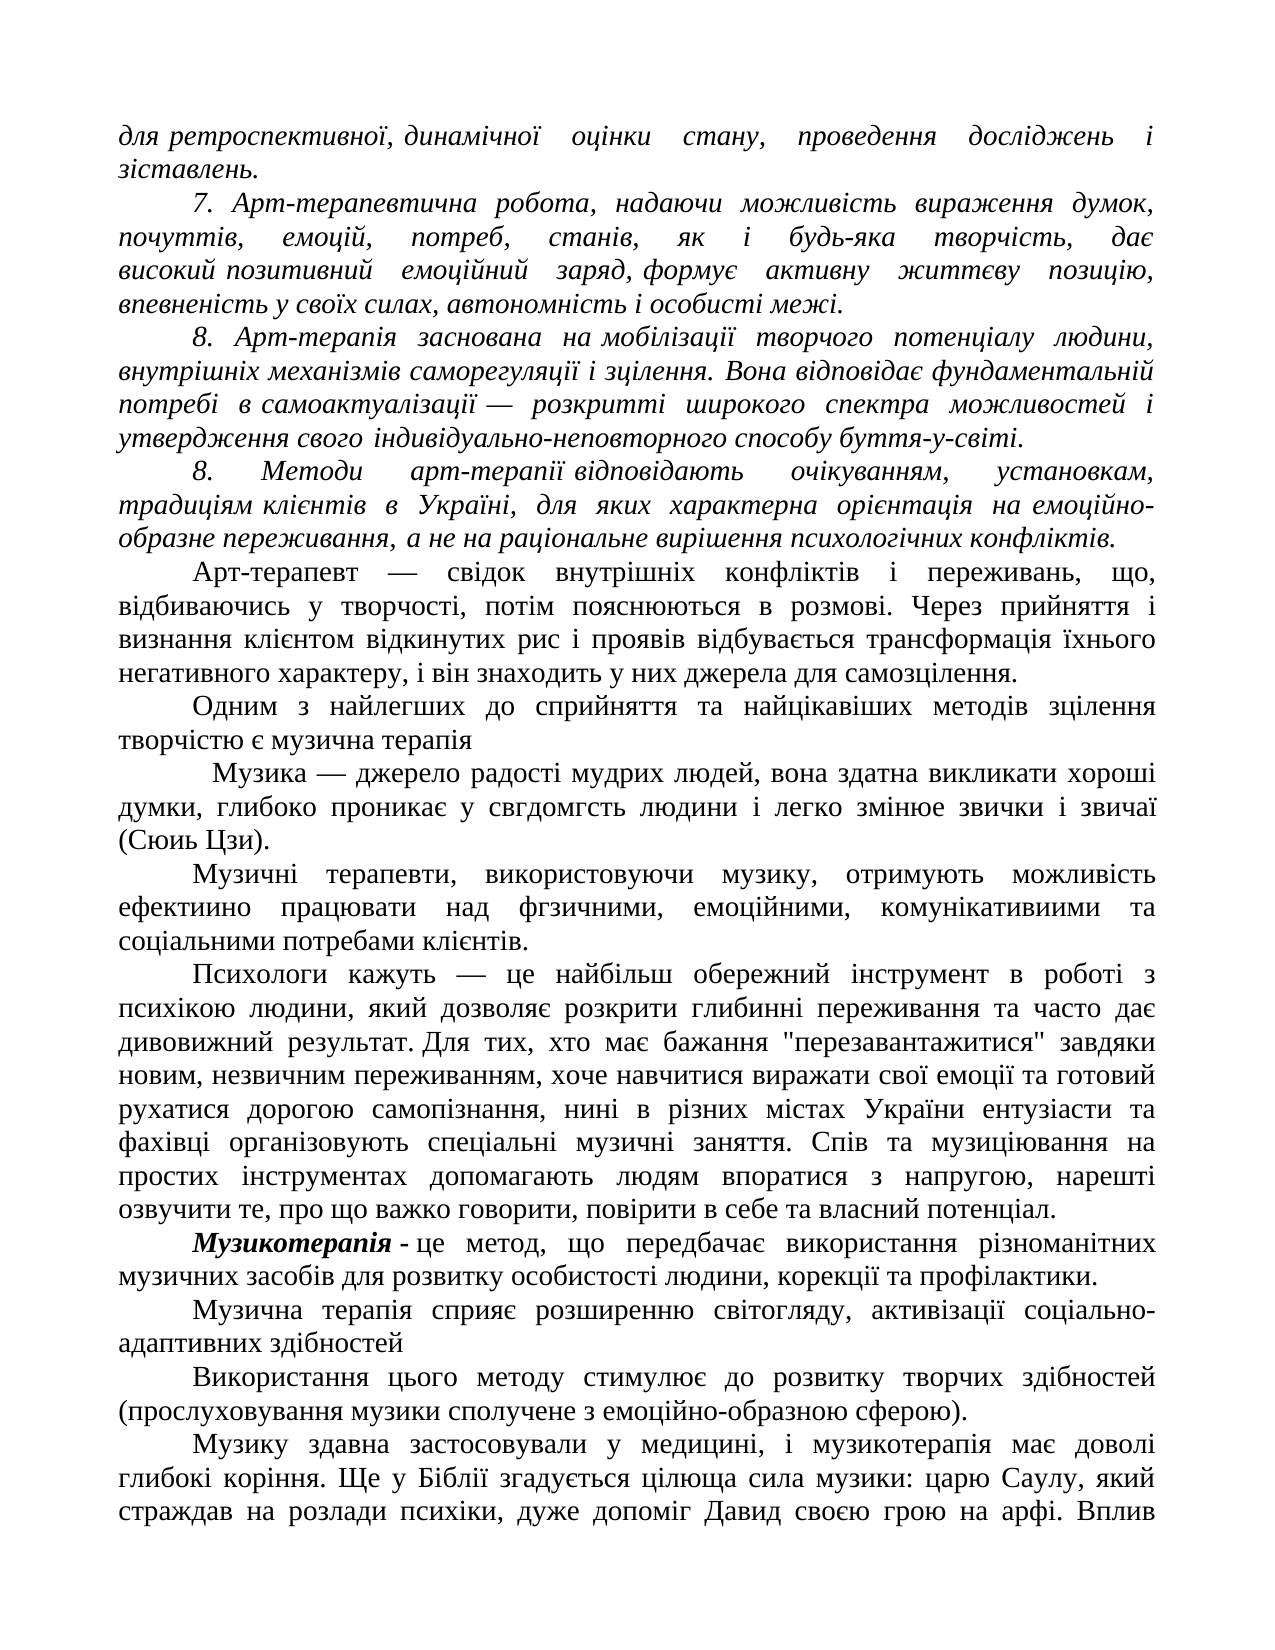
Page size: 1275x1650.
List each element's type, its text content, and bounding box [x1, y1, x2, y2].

text Одним з найлегших до сприйняття та найцікавіших методів зцілення творчістю є музична терапія [118, 688, 1157, 755]
text Використання цього методу стимулює до розвитку творчих здібностей (прослуховування музики сполучене з емоцiйно-образною сферою). [118, 1359, 1157, 1426]
text 8. Методи арт-терапії відповідають очікуванням, установкам, традиціям клієнтів в Україні, для яких характерна орієнтація на емоційно-образне переживання, а не на раціональне вирішення психологічних конфліктів. [118, 453, 1157, 554]
text Музикотерапія - це метод, що передбачає використання рiзноманiтних музичних засобів для розвитку особистості людини, корекції та профілактики. [118, 1225, 1157, 1292]
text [118, 118, 1157, 185]
text Музична терапія сприяє розширенню світогляду, активізації соцiально-адаптивних здібностей [118, 1292, 1157, 1359]
text Музичні терапевти, використовуючи музику, отримують можливість ефектиино працювати над фгзичними, емоційними, комунікативиими та соціальними потребами клієнтів. [118, 856, 1157, 957]
text 7. Арт-терапевтична робота, надаючи можливість вираження думок, почуттів, емоцій, потреб, станів, як і будь-яка творчість, дає високий позитивний емоційний заряд, формує активну життєву позицію, впевненість у своїх силах, автономність і особисті межі. [118, 185, 1157, 319]
text Психологи кажуть — це найбільш обережний інструмент в роботі з психікою людини, який дозволяє розкрити глибинні переживання та часто дає дивовижний результат. Для тих, хто має бажання "перезавантажитися" завдяки новим, незвичним переживанням, хоче навчитися виражати свої емоції та готовий рухатися дорогою самопізнання, нині в різних містах України ентузіасти та фахівці організовують спеціальні музичні заняття. Спів та музиціювання на простих інструментах допомагають людям впоратися з напругою, нарешті озвучити те, про що важко говорити, повірити в себе та власний потенціал. [118, 957, 1157, 1225]
text 8. Арт-терапія заснована на мобілізації творчого потенціалу людини, внутрішніх механізмів саморегуляції і зцілення. Вона відповідає фундаментальній потребі в самоактуалізації — розкритті широкого спектра можливостей і утвердження свого індивідуально-неповторного способу буття-у-світі. [118, 319, 1157, 453]
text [118, 1426, 1157, 1527]
text Арт-терапевт — свідок внутрішніх конфліктів і переживань, що, відбиваючись у творчості, потім пояснюються в розмові. Через прийняття і визнання клієнтом відкинутих рис і проявів відбувається трансформація їхнього негативного характеру, і він знаходить у них джерела для самозцілення. [118, 554, 1157, 688]
text Музика — джерело рaдості мудрих людей, вона здатна викликати хороші думки, глибоко проникає у свгдомгсть людини i легко змінюе звички i звичаї (Сюиь Цзи). [118, 755, 1157, 856]
